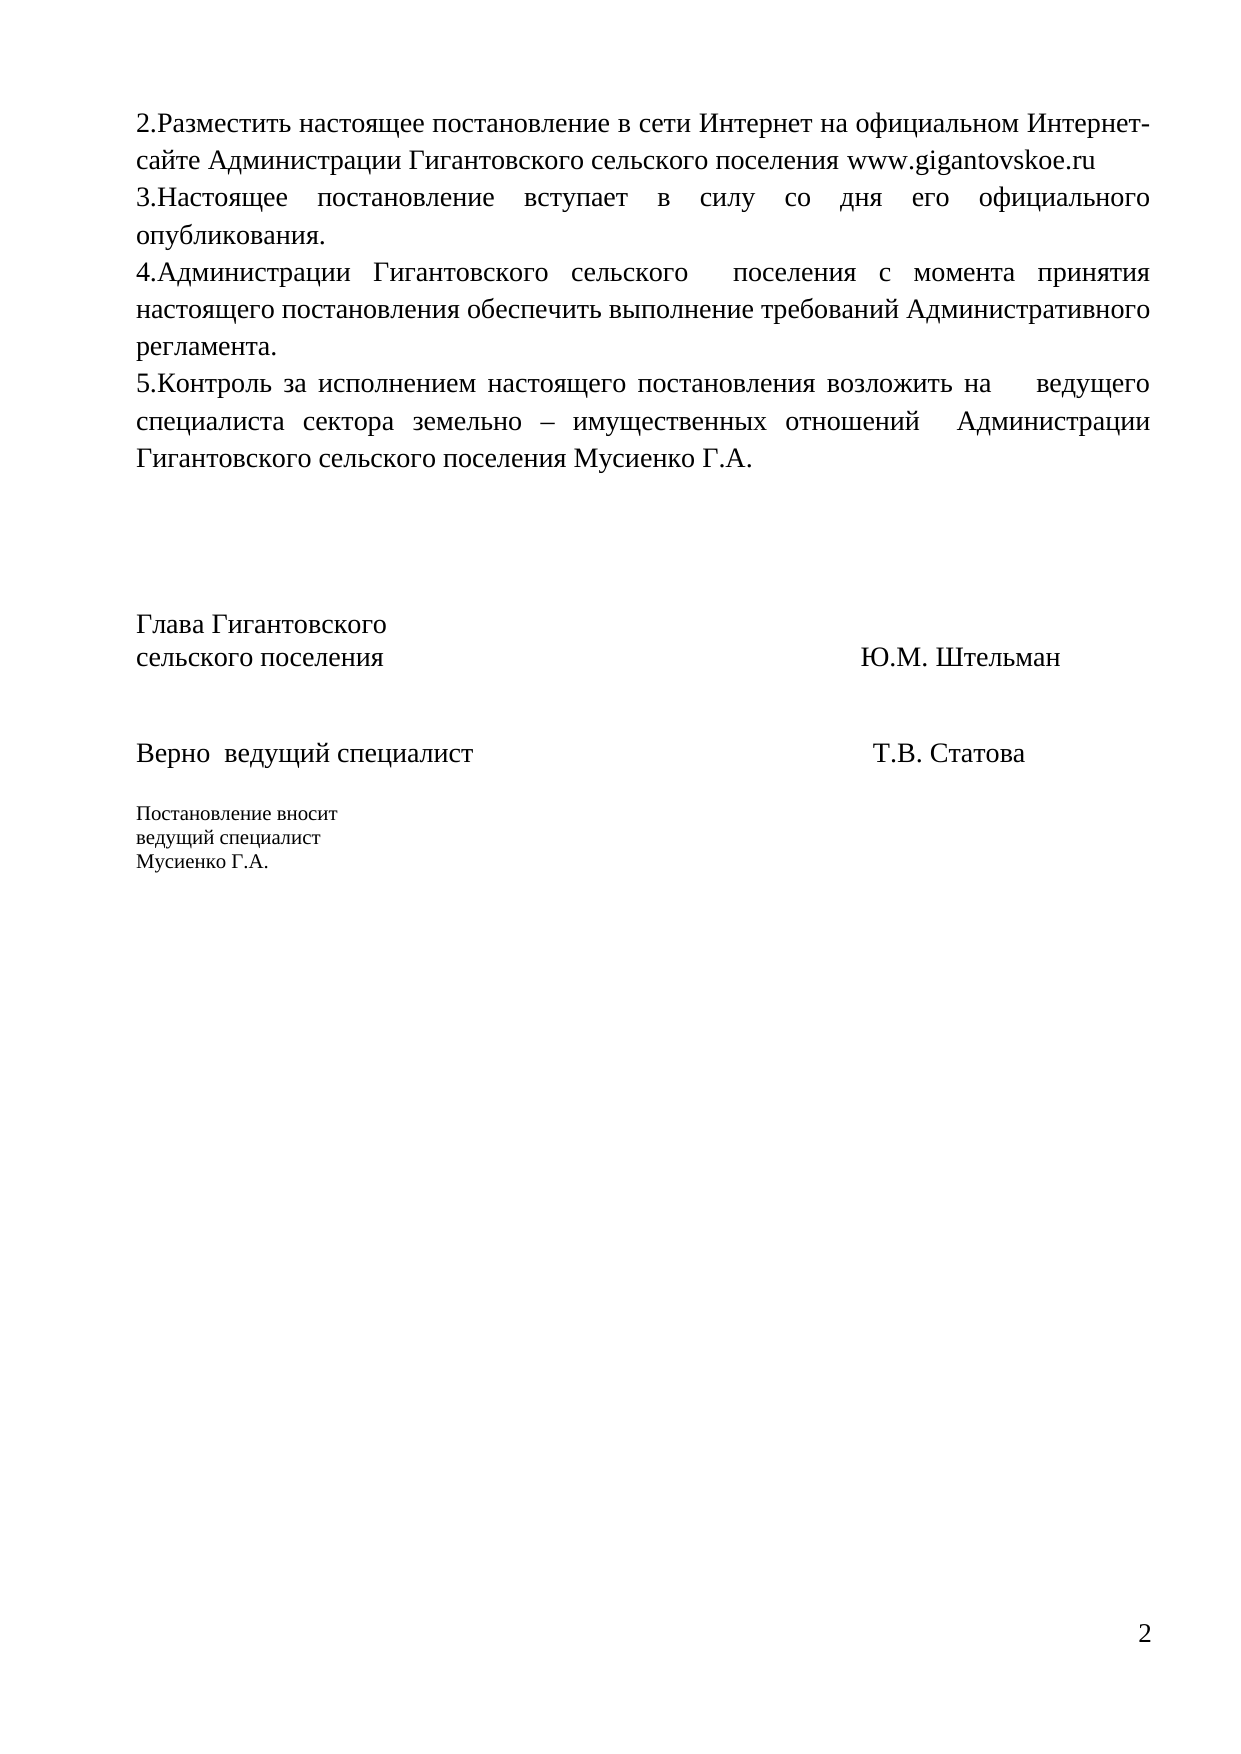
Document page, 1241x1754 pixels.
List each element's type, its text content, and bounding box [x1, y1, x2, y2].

text Постановление вносит [136, 801, 661, 825]
text 5.Контроль за исполнением настоящего постановления возложить на ведущего специалиста сектора земельно – имущественных отношений Администрации Гигантовского сельского поселения Мусиенко Г.А. [136, 366, 1152, 473]
text сельского поселения Ю.М. Штельман [136, 640, 1152, 672]
text 2.Разместить настоящее постановление в сети Интернет на официальном Интернет-сайте Администрации Гигантовского сельского поселения www.gigantovskoe.ru [136, 106, 1152, 176]
text Верно ведущий специалист Т.В. Статова [136, 736, 1152, 768]
text Мусиенко Г.А. [136, 849, 661, 873]
text 3.Настоящее постановление вступает в силу со дня его официального опубликования. [136, 181, 1152, 250]
text ведущий специалист [136, 825, 661, 849]
text 4.Администрации Гигантовского сельского поселения с момента принятия настоящего постановления обеспечить выполнение требований Административного регламента. [136, 255, 1152, 362]
text Глава Гигантовского [136, 608, 1152, 640]
